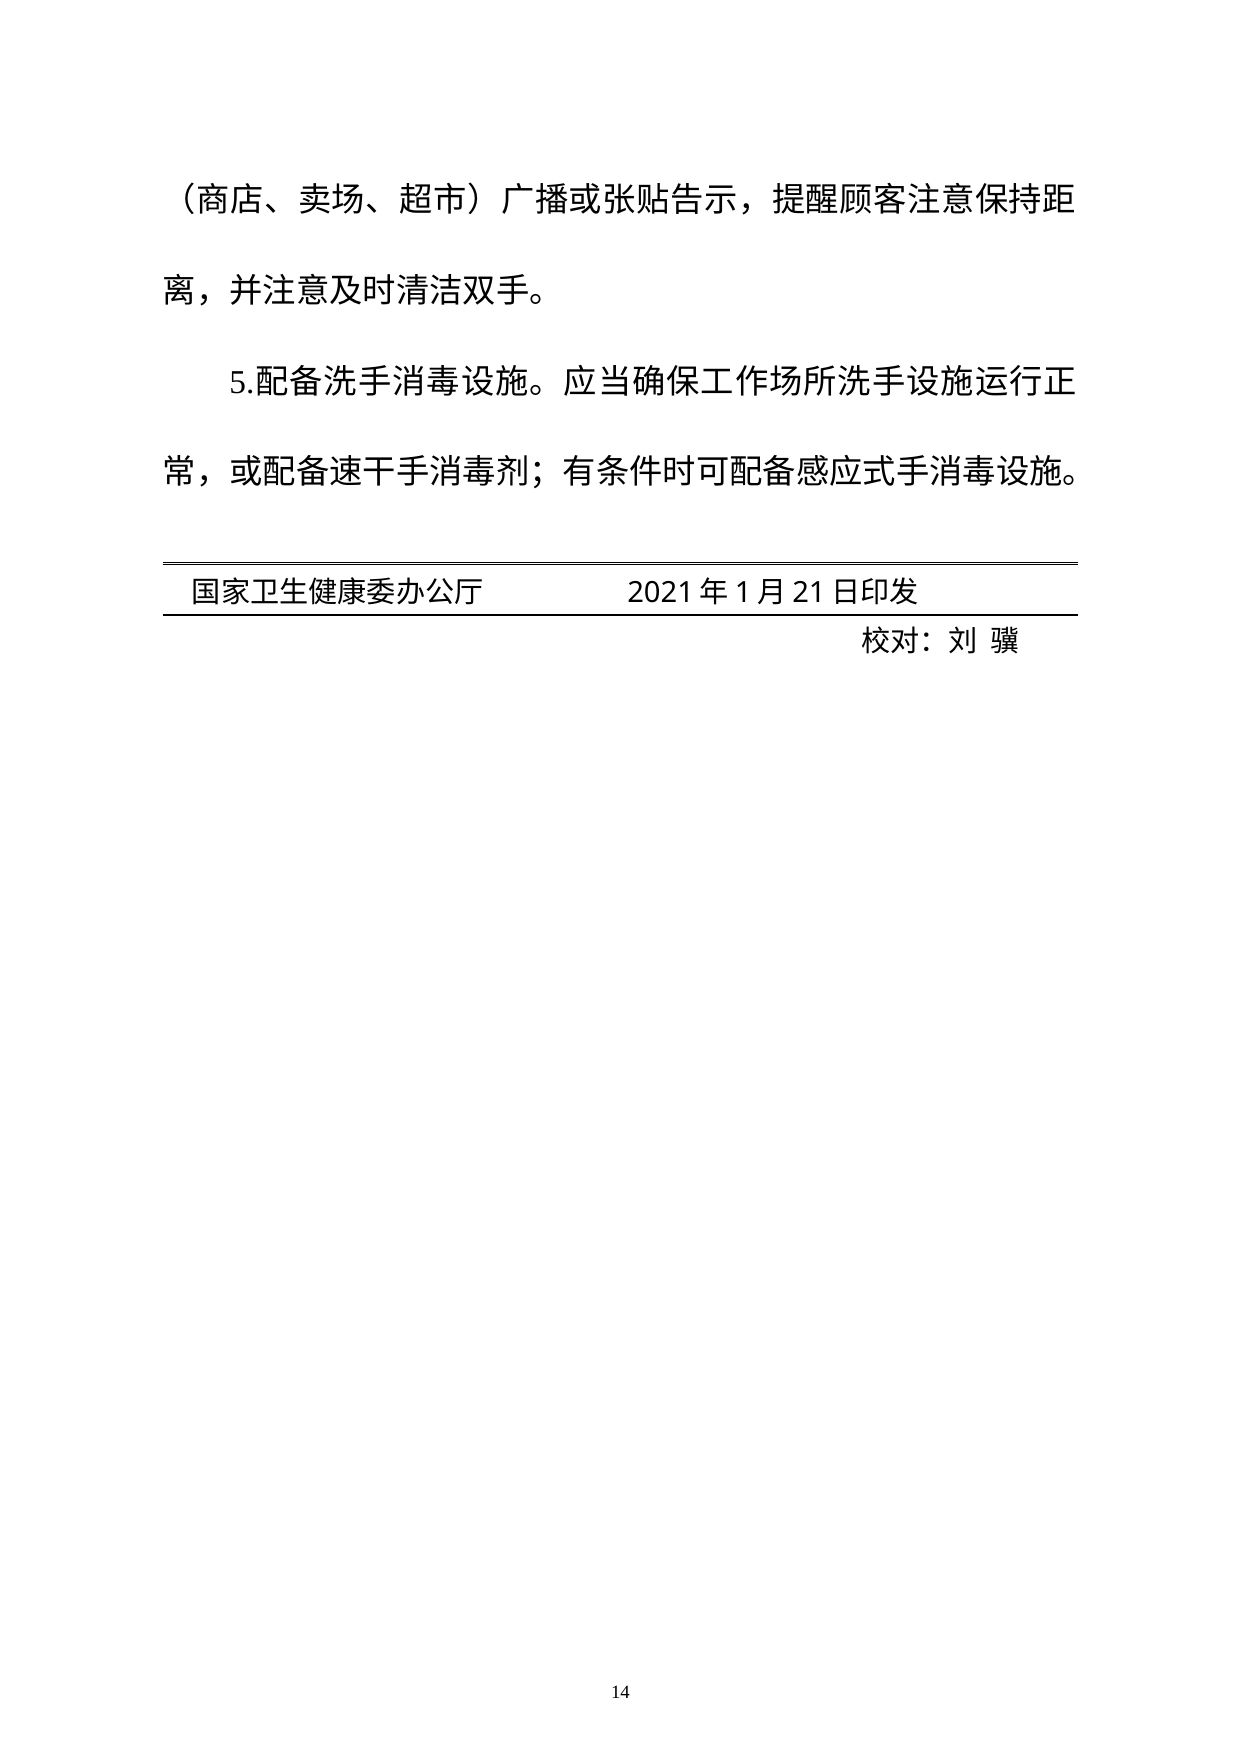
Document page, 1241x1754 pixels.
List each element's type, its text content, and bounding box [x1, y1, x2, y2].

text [162, 152, 1078, 333]
text 5.配备洗手消毒设施。应当确保工作场所洗手设施运行正常，或配备速干手消毒剂；有条件时可配备感应式手消毒设施。 [162, 333, 1078, 514]
text 国家卫生健康委办公厅 2021年1月21日印发 [162, 565, 1078, 616]
text 校对：刘 骥 [162, 616, 1019, 661]
